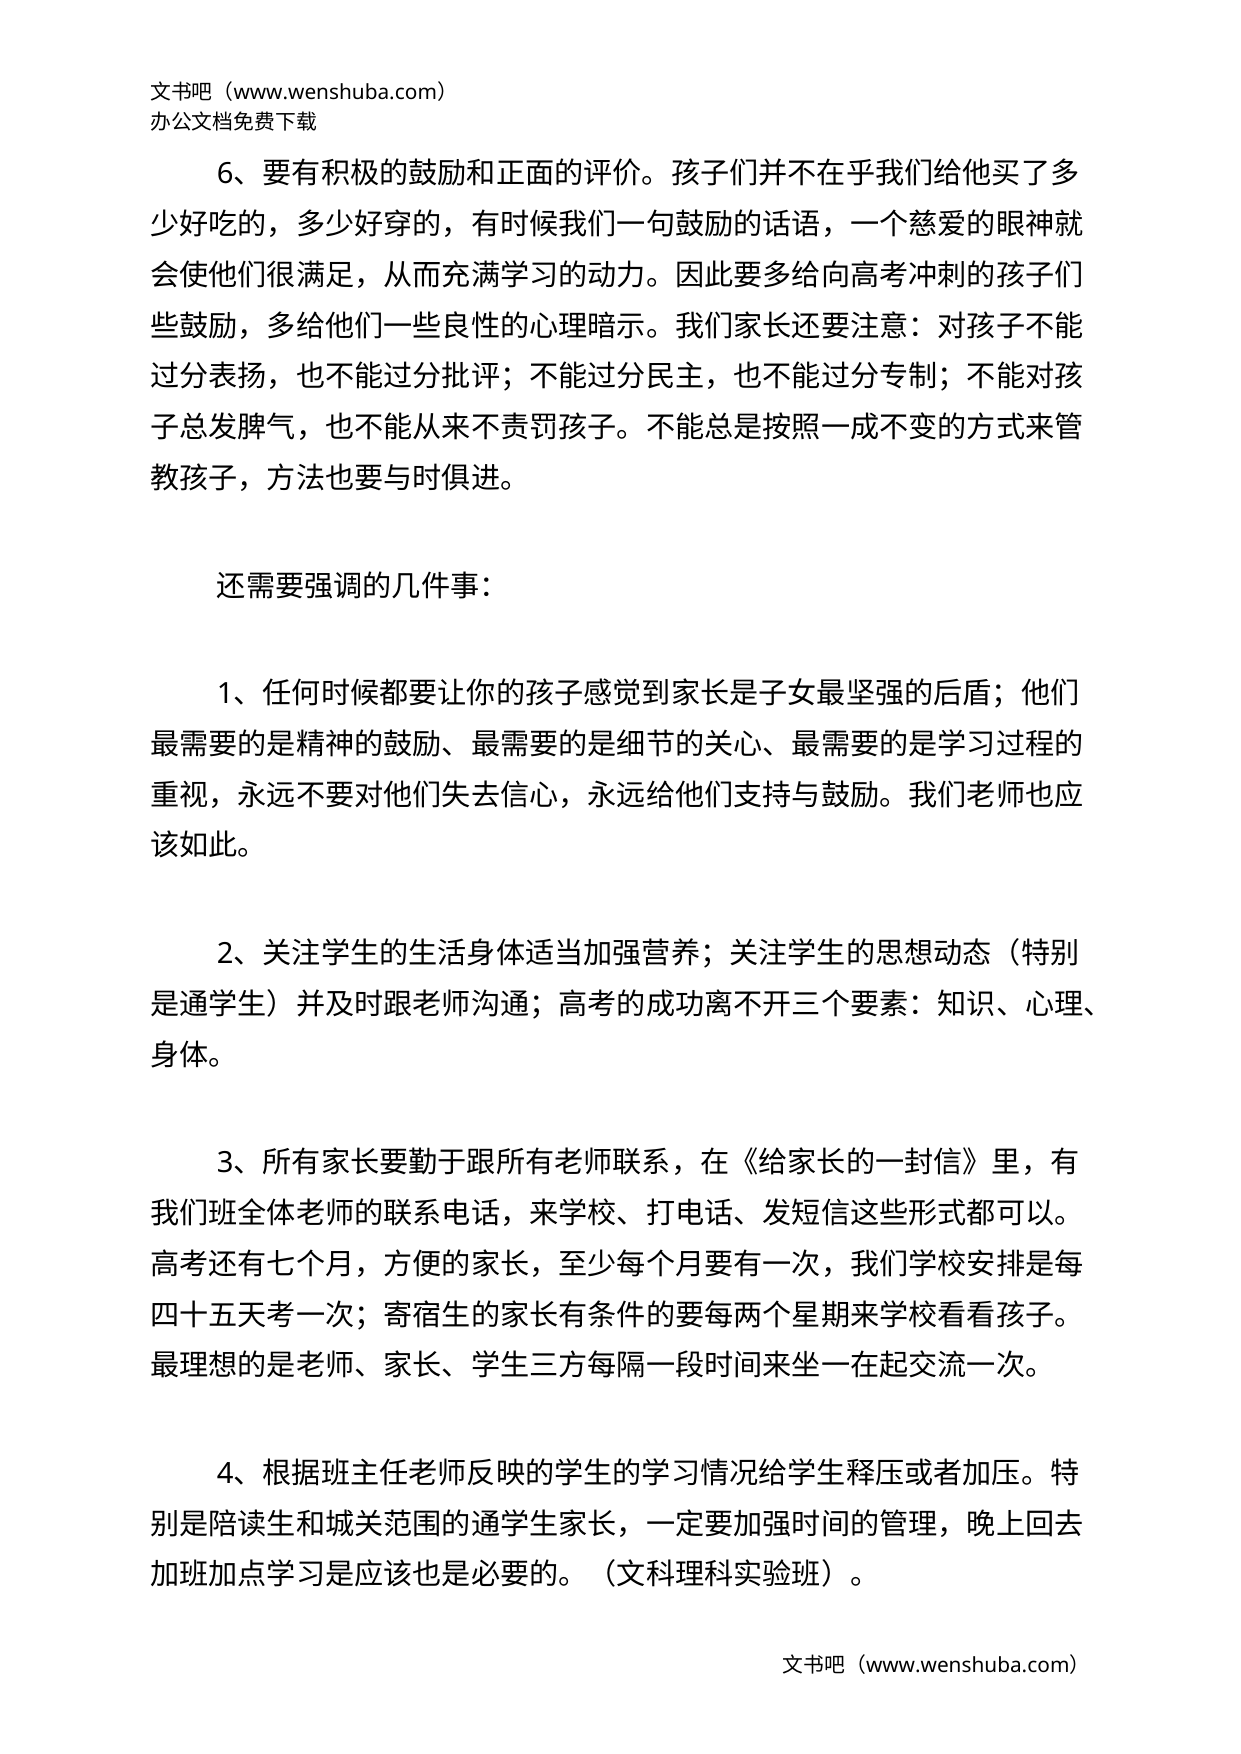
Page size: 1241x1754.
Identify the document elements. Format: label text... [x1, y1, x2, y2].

text 3、所有家长要勤于跟所有老师联系，在《给家长的一封信》里，有我们班全体老师的联系电话，来学校、打电话、发短信这些形式都可以。高考还有七个月，方便的家长，至少每个月要有一次，我们学校安排是每四十五天考一次；寄宿生的家长有条件的要每两个星期来学校看看孩子。最理想的是老师、家长、学生三方每隔一段时间来坐一在起交流一次。 [150, 1139, 1090, 1384]
text 4、根据班主任老师反映的学生的学习情况给学生释压或者加压。特别是陪读生和城关范围的通学生家长，一定要加强时间的管理，晚上回去加班加点学习是应该也是必要的。（文科理科实验班）。 [150, 1449, 1090, 1593]
text 1、任何时候都要让你的孩子感觉到家长是子女最坚强的后盾；他们最需要的是精神的鼓励、最需要的是细节的关心、最需要的是学习过程的重视，永远不要对他们失去信心，永远给他们支持与鼓励。我们老师也应该如此。 [150, 670, 1090, 864]
text 2、关注学生的生活身体适当加强营养；关注学生的思想动态（特别是通学生）并及时跟老师沟通；高考的成功离不开三个要素：知识、心理、身体。 [150, 929, 1090, 1073]
text 6、要有积极的鼓励和正面的评价。孩子们并不在乎我们给他买了多少好吃的，多少好穿的，有时候我们一句鼓励的话语，一个慈爱的眼神就会使他们很满足，从而充满学习的动力。因此要多给向高考冲刺的孩子们些鼓励，多给他们一些良性的心理暗示。我们家长还要注意：对孩子不能过分表扬，也不能过分批评；不能过分民主，也不能过分专制；不能对孩子总发脾气，也不能从来不责罚孩子。不能总是按照一成不变的方式来管教孩子，方法也要与时俱进。 [150, 150, 1090, 497]
text 还需要强调的几件事： [150, 562, 1090, 604]
